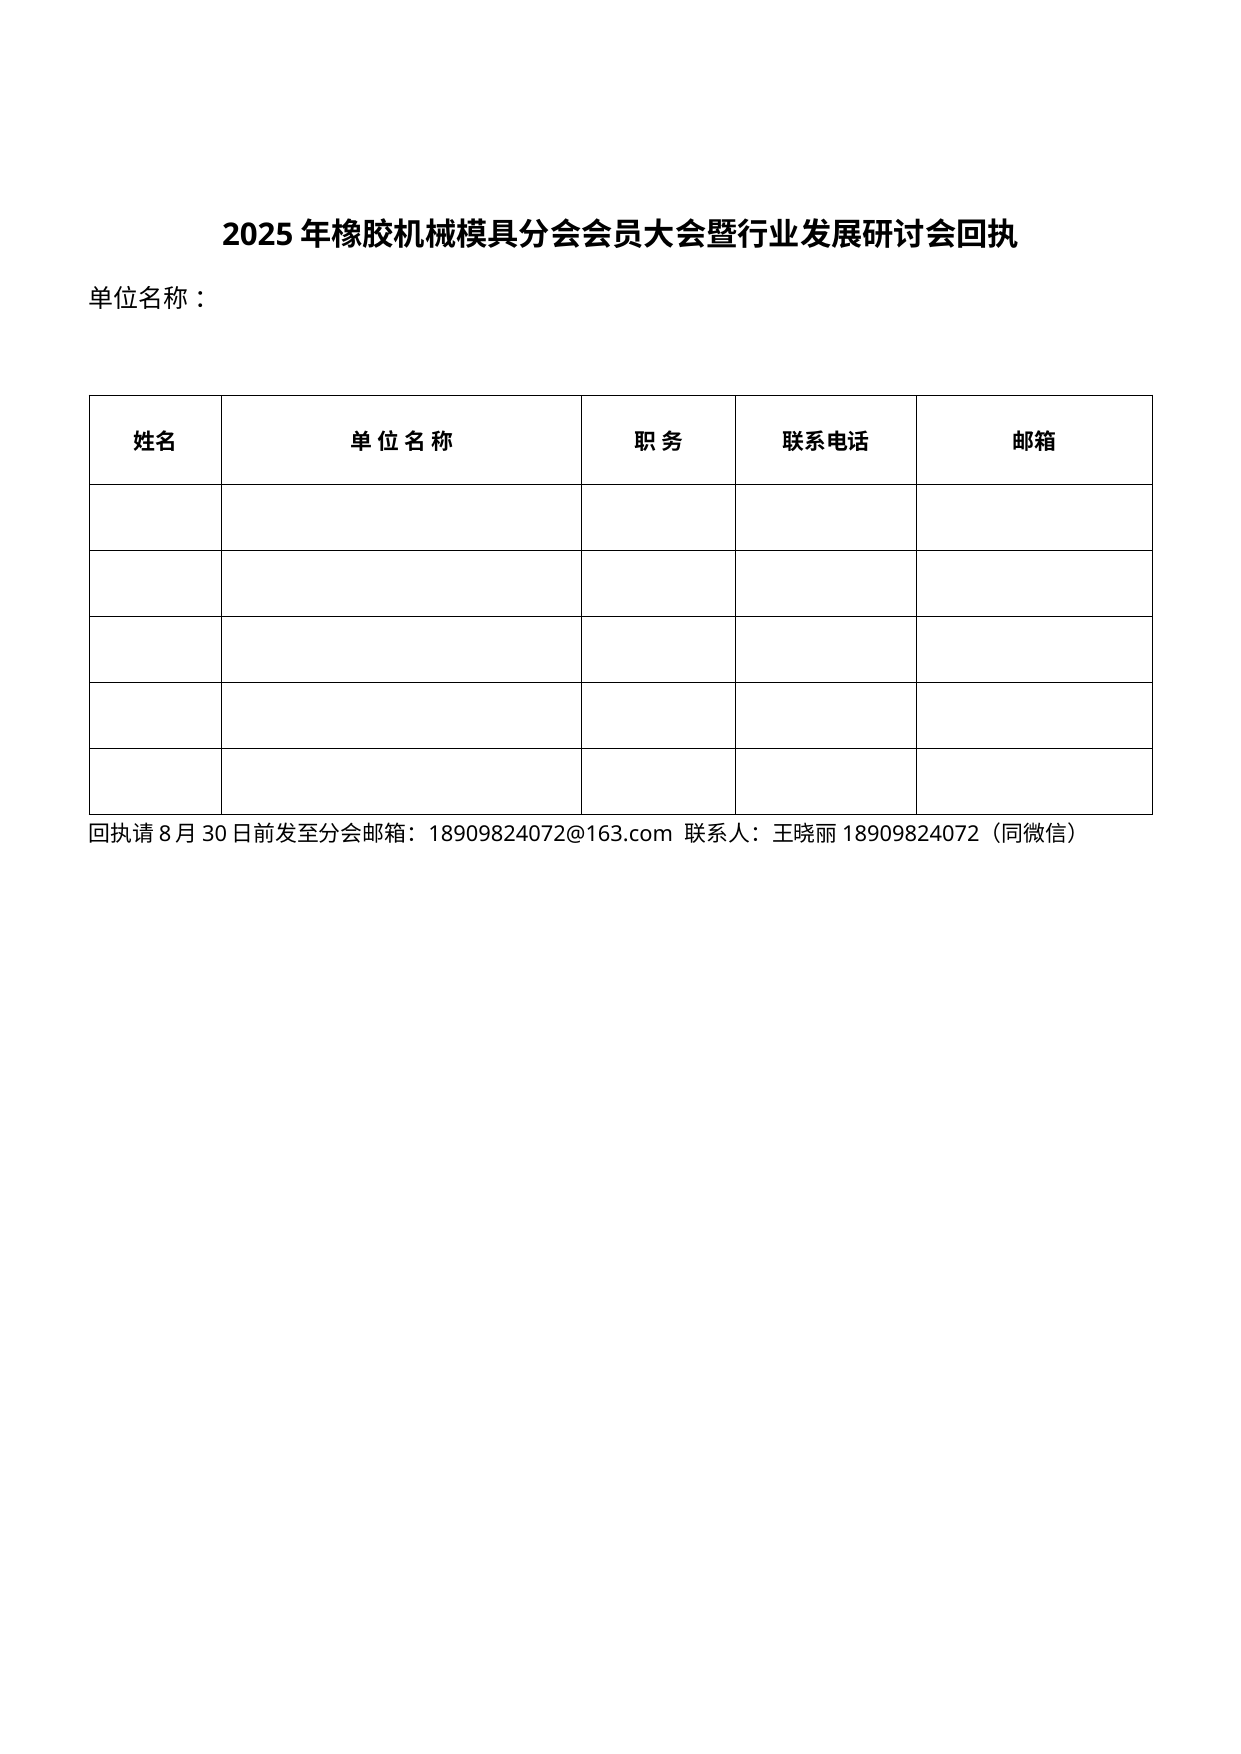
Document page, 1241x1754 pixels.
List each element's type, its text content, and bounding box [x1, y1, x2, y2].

table_cell [582, 485, 735, 550]
table_cell [917, 485, 1152, 550]
table_header 单 位 名 称 [222, 396, 581, 484]
text 回执请8月30日前发至分会邮箱：18909824072@163.com 联系人：王晓丽18909824072（同微信） [89, 815, 1152, 848]
table_cell [90, 749, 221, 814]
table_cell [582, 683, 735, 748]
table_cell [90, 551, 221, 616]
table_cell [917, 749, 1152, 814]
table_cell [90, 485, 221, 550]
table_cell [222, 485, 581, 550]
table_cell [917, 551, 1152, 616]
table_cell [736, 617, 916, 682]
table_cell [582, 749, 735, 814]
table_header 姓名 [90, 396, 221, 484]
table_cell [736, 683, 916, 748]
table_header 联系电话 [736, 396, 916, 484]
table_header 邮箱 [917, 396, 1152, 484]
table_cell [736, 749, 916, 814]
table_cell [917, 683, 1152, 748]
table_cell [222, 749, 581, 814]
table_header 职 务 [582, 396, 735, 484]
table_cell [917, 617, 1152, 682]
table_cell [222, 551, 581, 616]
table_cell [736, 551, 916, 616]
table_cell [222, 617, 581, 682]
table_cell [222, 683, 581, 748]
table_cell [90, 617, 221, 682]
table_cell [582, 617, 735, 682]
table_cell [582, 551, 735, 616]
text 单位名称 ： [89, 264, 1152, 329]
text 2025年橡胶机械模具分会会员大会暨行业发展研讨会回执 [89, 199, 1152, 264]
table_cell [90, 683, 221, 748]
table_cell [736, 485, 916, 550]
